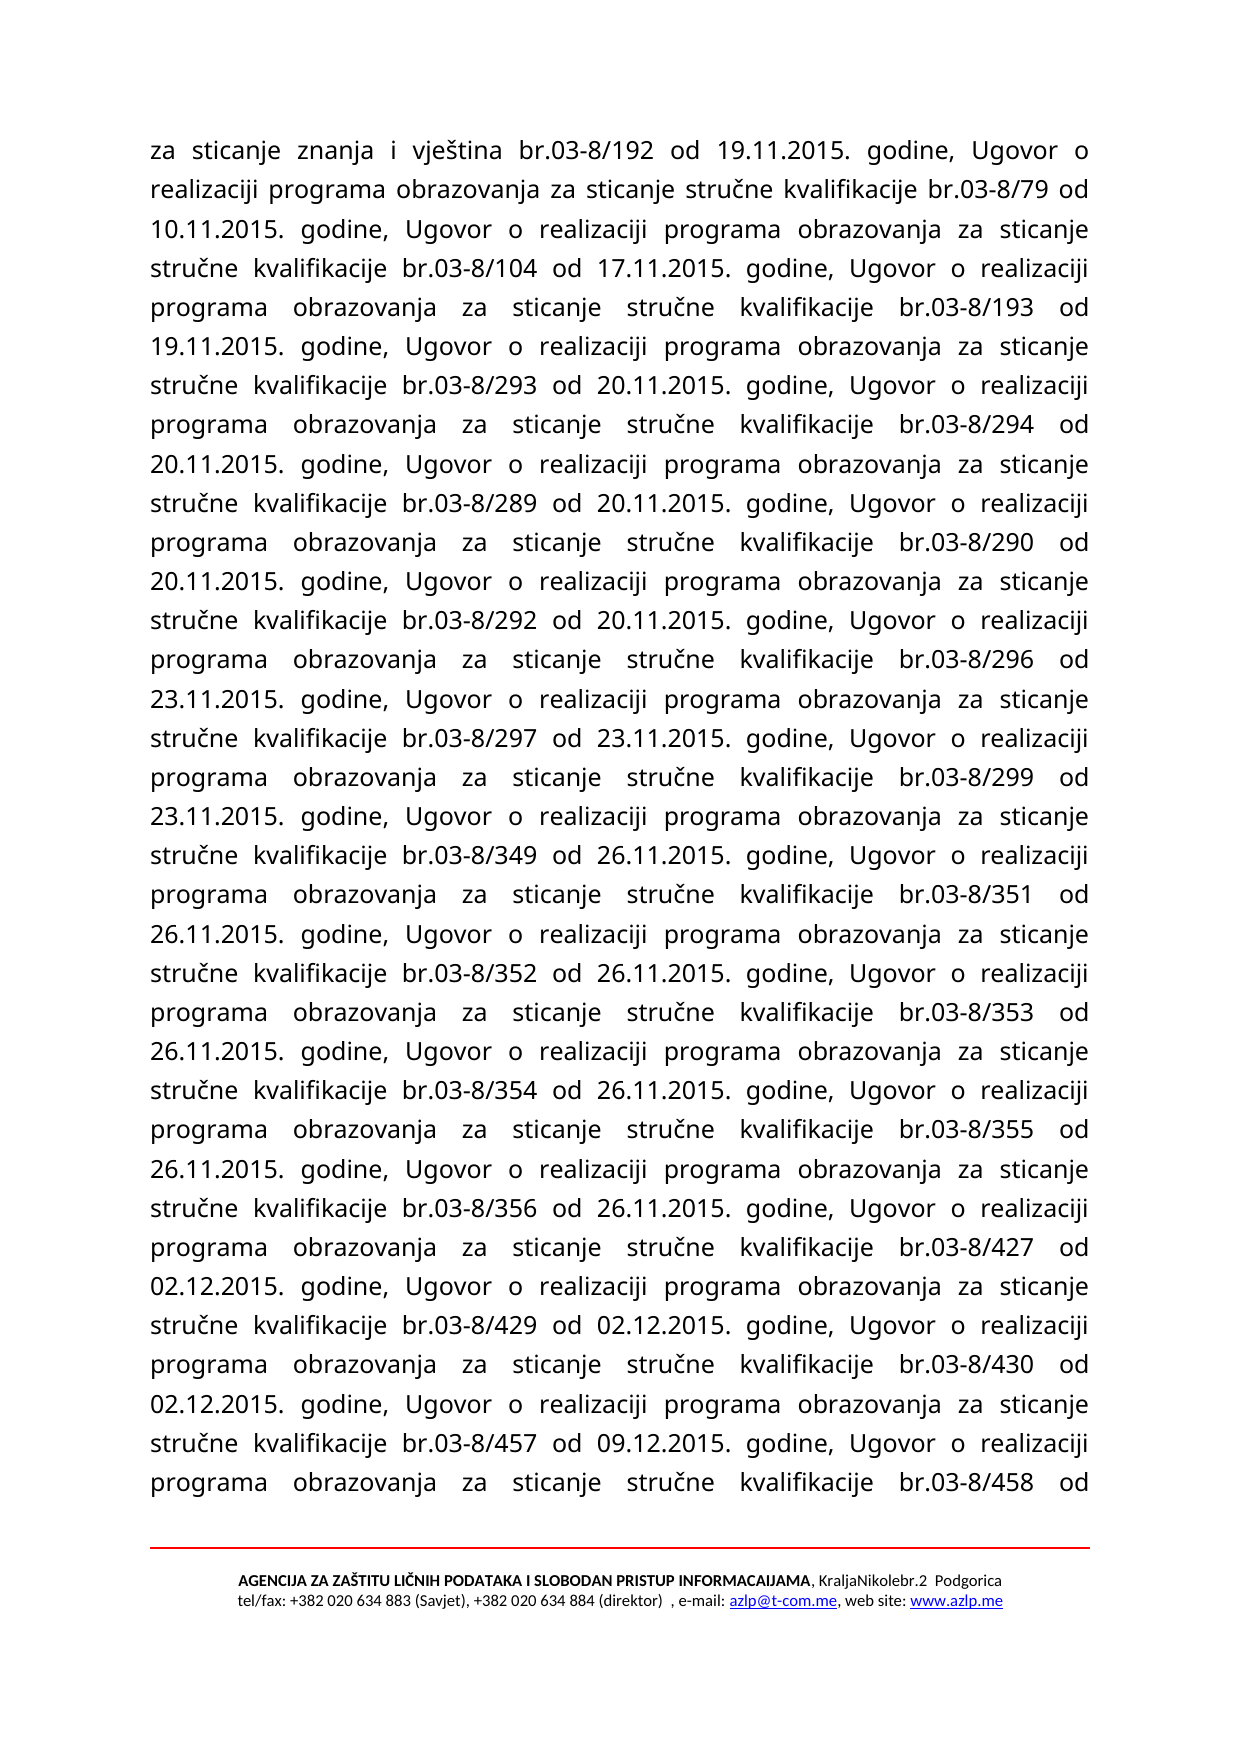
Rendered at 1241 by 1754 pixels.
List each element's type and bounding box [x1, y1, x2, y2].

text [150, 133, 1090, 1499]
